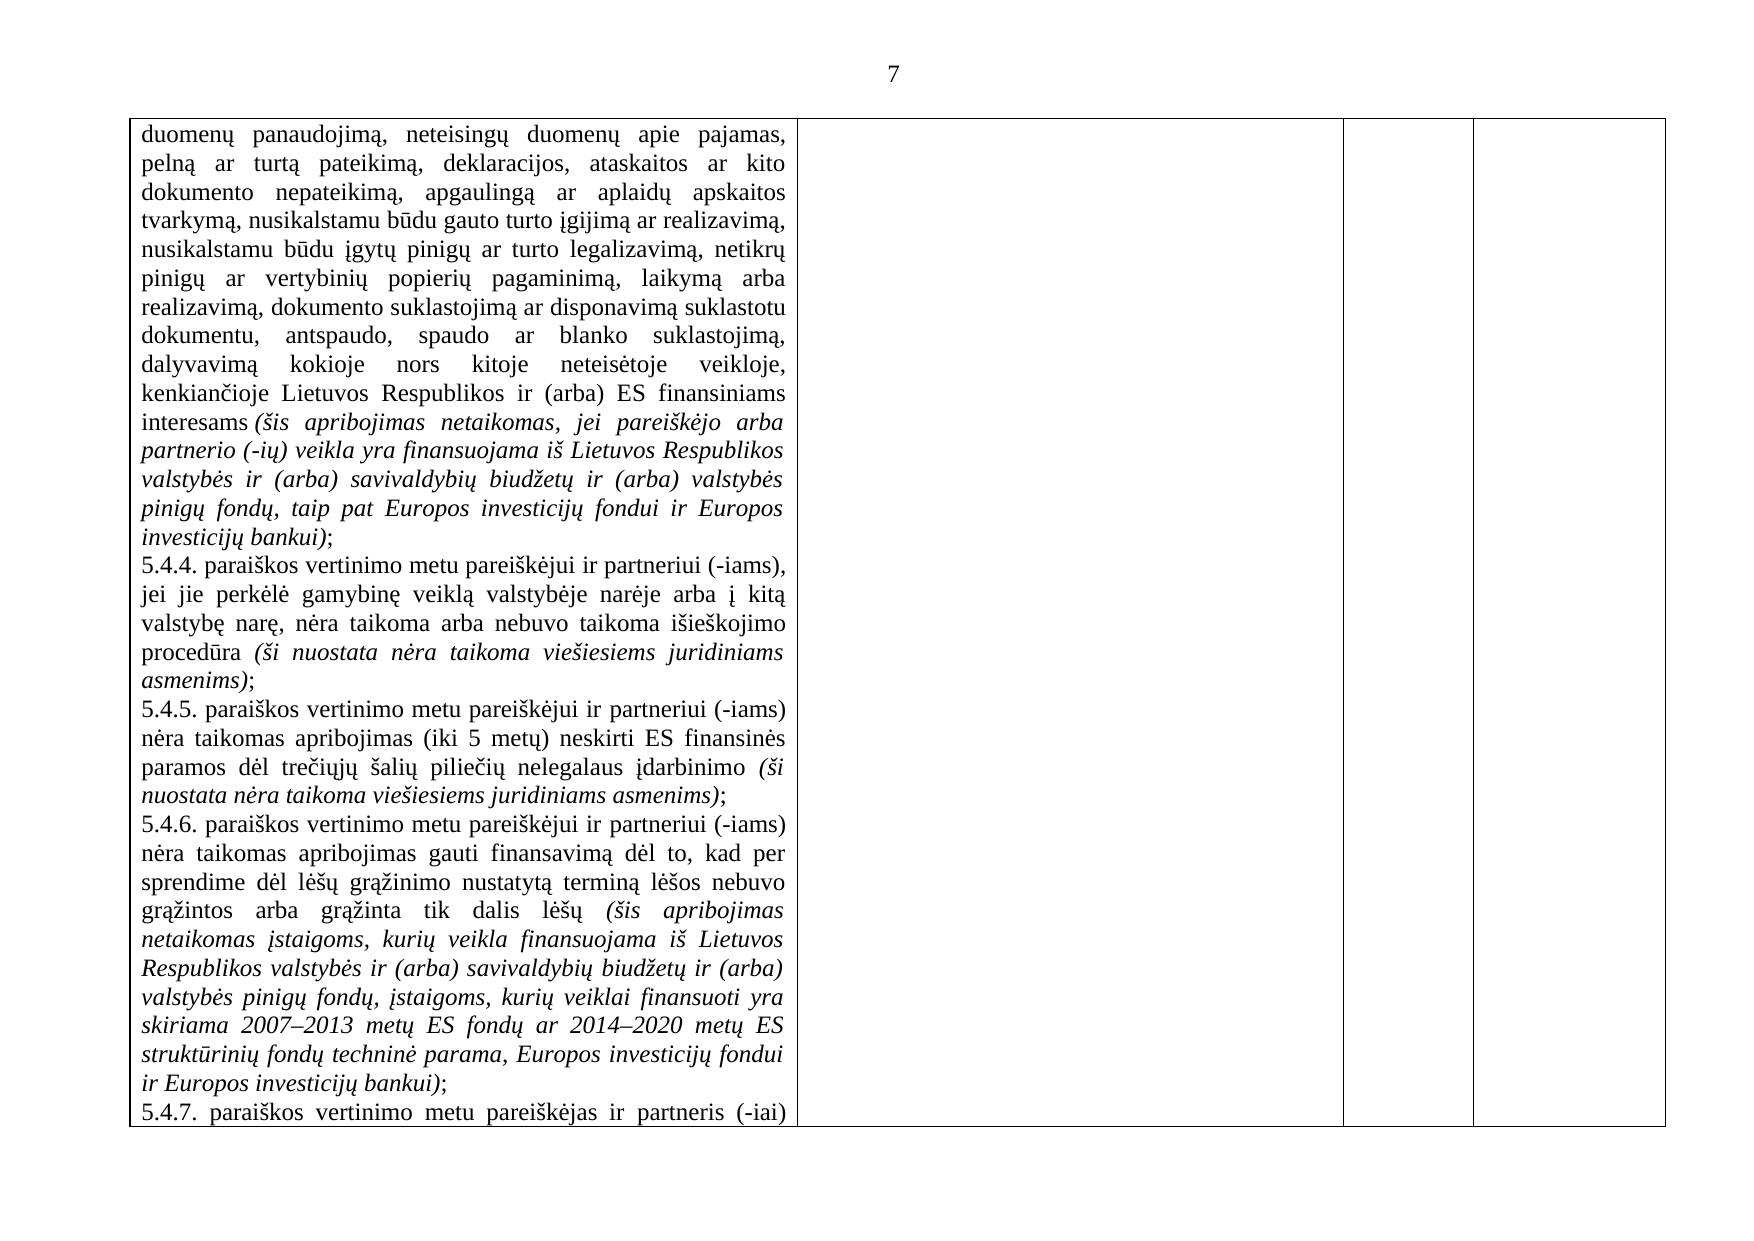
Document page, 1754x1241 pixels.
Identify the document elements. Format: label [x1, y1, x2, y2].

table_cell [1474, 119, 1665, 1126]
table_cell [798, 119, 1343, 1126]
table_cell [1344, 119, 1473, 1126]
table_cell [131, 119, 797, 1126]
